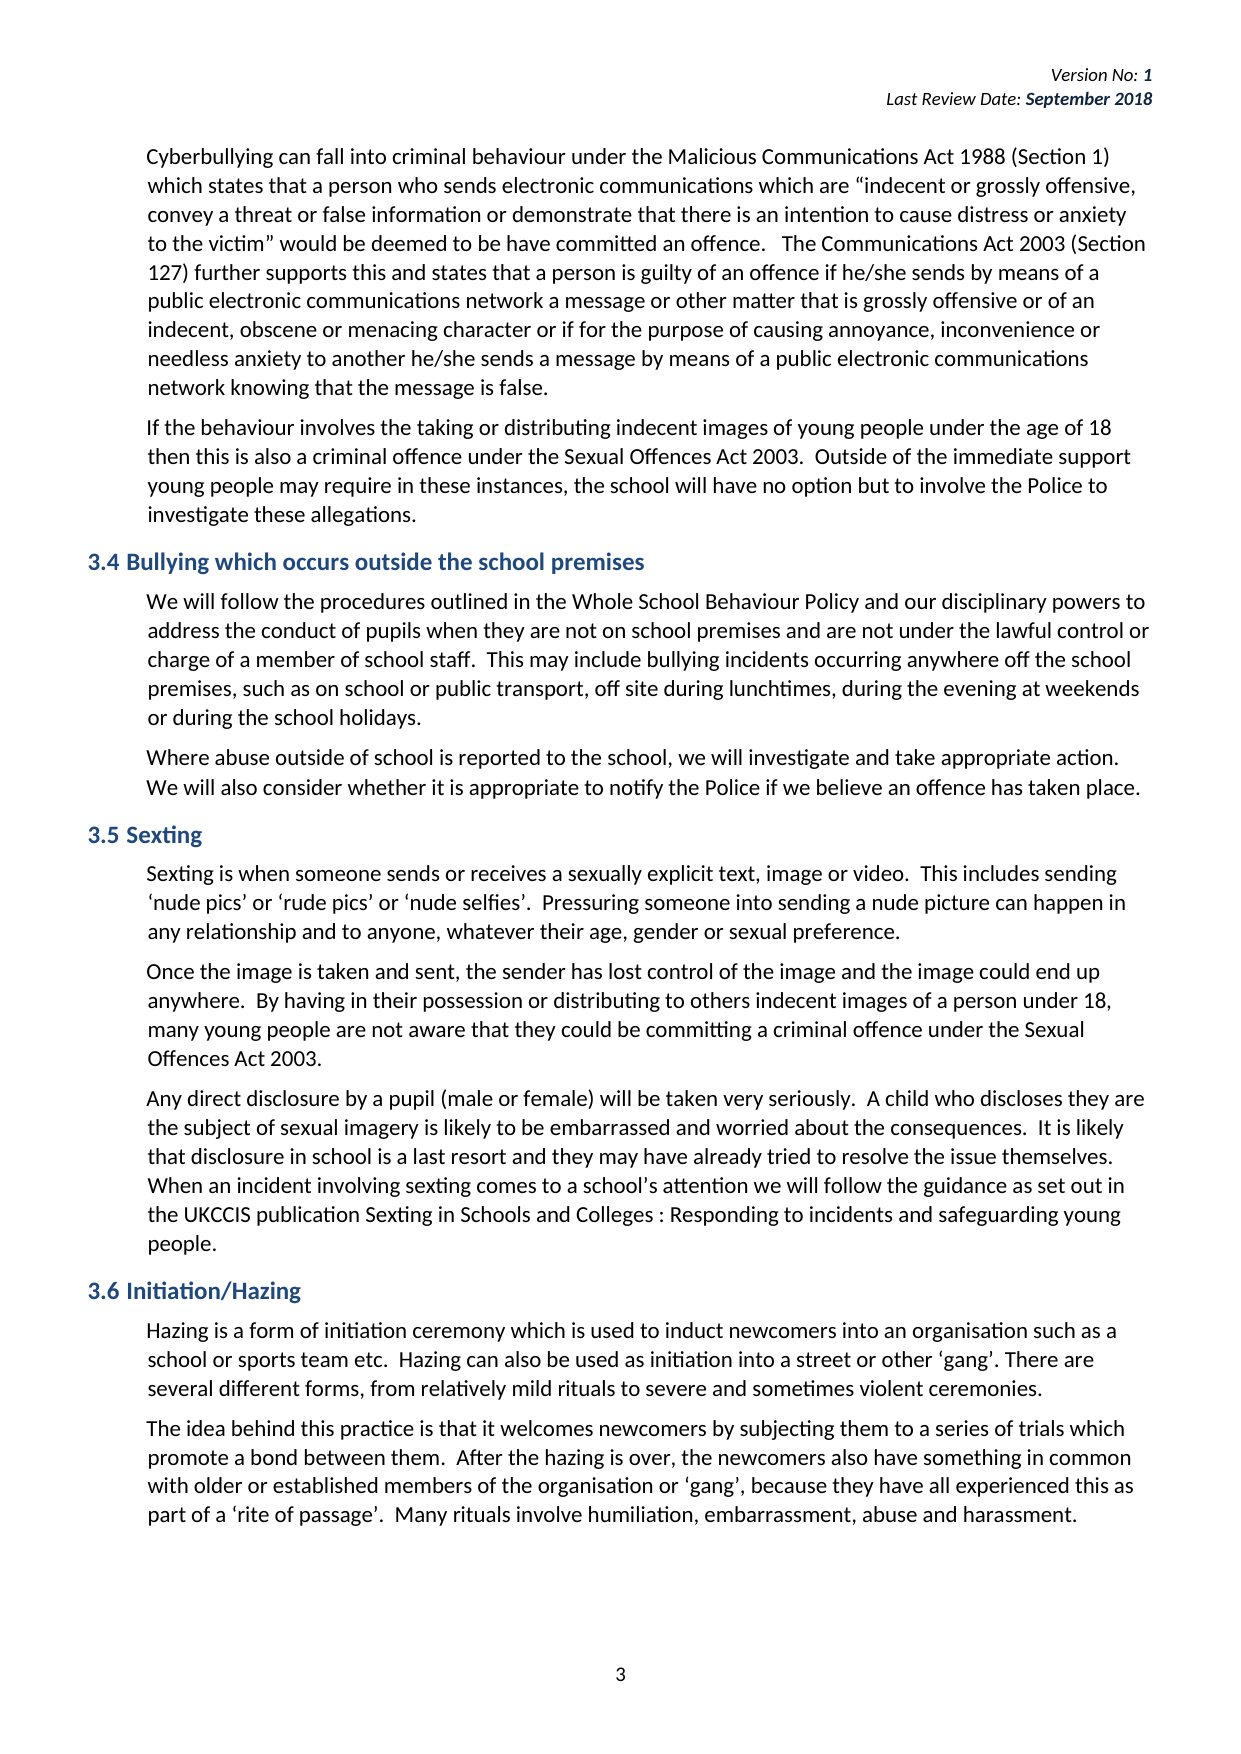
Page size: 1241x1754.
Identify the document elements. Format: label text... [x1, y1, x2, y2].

text Hazing is a form of initiation ceremony which is used to induct newcomers into an organisation such as a school or sports team etc. Hazing can also be used as initiation into a street or other ‘gang’. There are several different forms, from relatively mild rituals to severe and sometimes violent ceremonies. [146, 1316, 1152, 1402]
subtitle 3.4 Bullying which occurs outside the school premises [87, 546, 1152, 577]
text Once the image is taken and sent, the sender has lost control of the image and the image could end up anywhere. By having in their possession or distributing to others indecent images of a person under 18, many young people are not aware that they could be committing a criminal offence under the Sexual Offences Act 2003. [146, 957, 1152, 1072]
text Where abuse outside of school is reported to the school, we will investigate and take appropriate action. [146, 743, 1152, 771]
text If the behaviour involves the taking or distributing indecent images of young people under the age of 18 then this is also a criminal offence under the Sexual Offences Act 2003. Outside of the immediate support young people may require in these instances, the school will have no option but to involve the Police to investigate these allegations. [146, 413, 1152, 528]
subtitle 3.5 Sexting [87, 819, 1152, 849]
text The idea behind this practice is that it welcomes newcomers by subjecting them to a series of trials which promote a bond between them. After the hazing is over, the newcomers also have something in common with older or established members of the organisation or ‘gang’, because they have all experienced this as part of a ‘rite of passage’. Many rituals involve humiliation, embarrassment, abuse and harassment. [146, 1414, 1152, 1528]
text We will also consider whether it is appropriate to notify the Police if we believe an offence has taken place. [146, 773, 1152, 801]
subtitle 3.6 Initiation/Hazing [87, 1275, 1152, 1306]
text Cyberbullying can fall into criminal behaviour under the Malicious Communications Act 1988 (Section 1) which states that a person who sends electronic communications which are “indecent or grossly offensive, convey a threat or false information or demonstrate that there is an intention to cause distress or anxiety to the victim” would be deemed to be have committed an offence. The Communications Act 2003 (Section 127) further supports this and states that a person is guilty of an offence if he/she sends by means of a public electronic communications network a message or other matter that is grossly offensive or of an indecent, obscene or menacing character or if for the purpose of causing annoyance, inconvenience or needless anxiety to another he/she sends a message by means of a public electronic communications network knowing that the message is false. [146, 142, 1152, 401]
text Sexting is when someone sends or receives a sexually explicit text, image or video. This includes sending ‘nude pics’ or ‘rude pics’ or ‘nude selfies’. Pressuring someone into sending a nude picture can happen in any relationship and to anyone, whatever their age, gender or sexual preference. [146, 859, 1152, 945]
text Any direct disclosure by a pupil (male or female) will be taken very seriously. A child who discloses they are the subject of sexual imagery is likely to be embarrassed and worried about the consequences. It is likely that disclosure in school is a last resort and they may have already tried to resolve the issue themselves. When an incident involving sexting comes to a school’s attention we will follow the guidance as set out in the UKCCIS publication Sexting in Schools and Colleges : Responding to incidents and safeguarding young people. [146, 1084, 1152, 1257]
text We will follow the procedures outlined in the Whole School Behaviour Policy and our disciplinary powers to address the conduct of pupils when they are not on school premises and are not under the lawful control or charge of a member of school staff. This may include bullying incidents occurring anywhere off the school premises, such as on school or public transport, off site during lunchtimes, during the evening at weekends or during the school holidays. [146, 587, 1152, 731]
